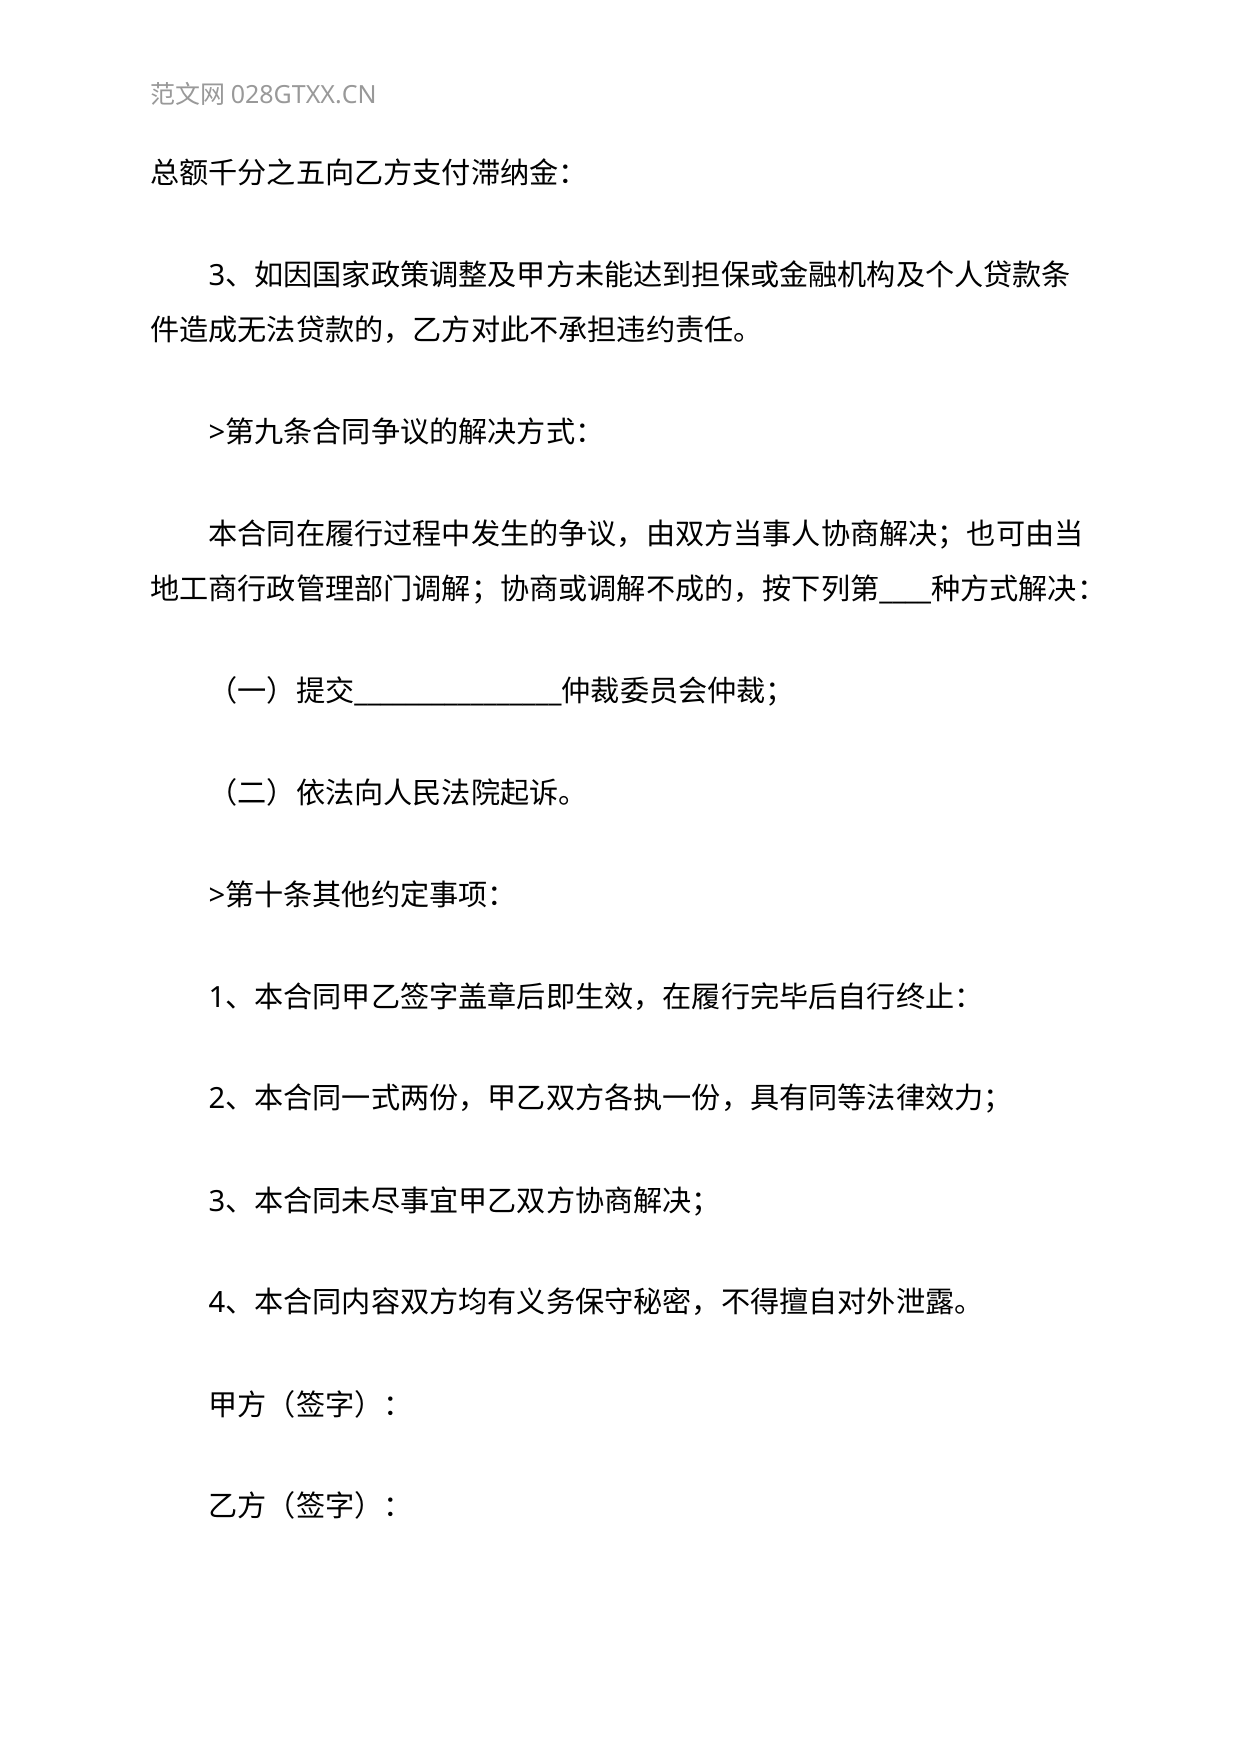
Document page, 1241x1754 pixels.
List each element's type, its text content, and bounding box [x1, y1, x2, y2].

text 2、本合同一式两份，甲乙双方各执一份，具有同等法律效力； [150, 1075, 1090, 1117]
text 本合同在履行过程中发生的争议，由双方当事人协商解决；也可由当地工商行政管理部门调解；协商或调解不成的，按下列第____种方式解决： [150, 511, 1090, 608]
text 3、如因国家政策调整及甲方未能达到担保或金融机构及个人贷款条件造成无法贷款的，乙方对此不承担违约责任。 [150, 252, 1090, 349]
text （二）依法向人民法院起诉。 [150, 769, 1090, 812]
text >第十条其他约定事项： [150, 871, 1090, 913]
text >第九条合同争议的解决方式： [150, 408, 1090, 451]
text 1、本合同甲乙签字盖章后即生效，在履行完毕后自行终止： [150, 973, 1090, 1016]
text 甲方（签字）： [150, 1381, 1090, 1423]
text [150, 150, 1090, 192]
text （一）提交________________仲裁委员会仲裁； [150, 667, 1090, 710]
text 乙方（签字）： [150, 1483, 1090, 1525]
text 3、本合同未尽事宜甲乙双方协商解决； [150, 1177, 1090, 1219]
text 4、本合同内容双方均有义务保守秘密，不得擅自对外泄露。 [150, 1279, 1090, 1321]
